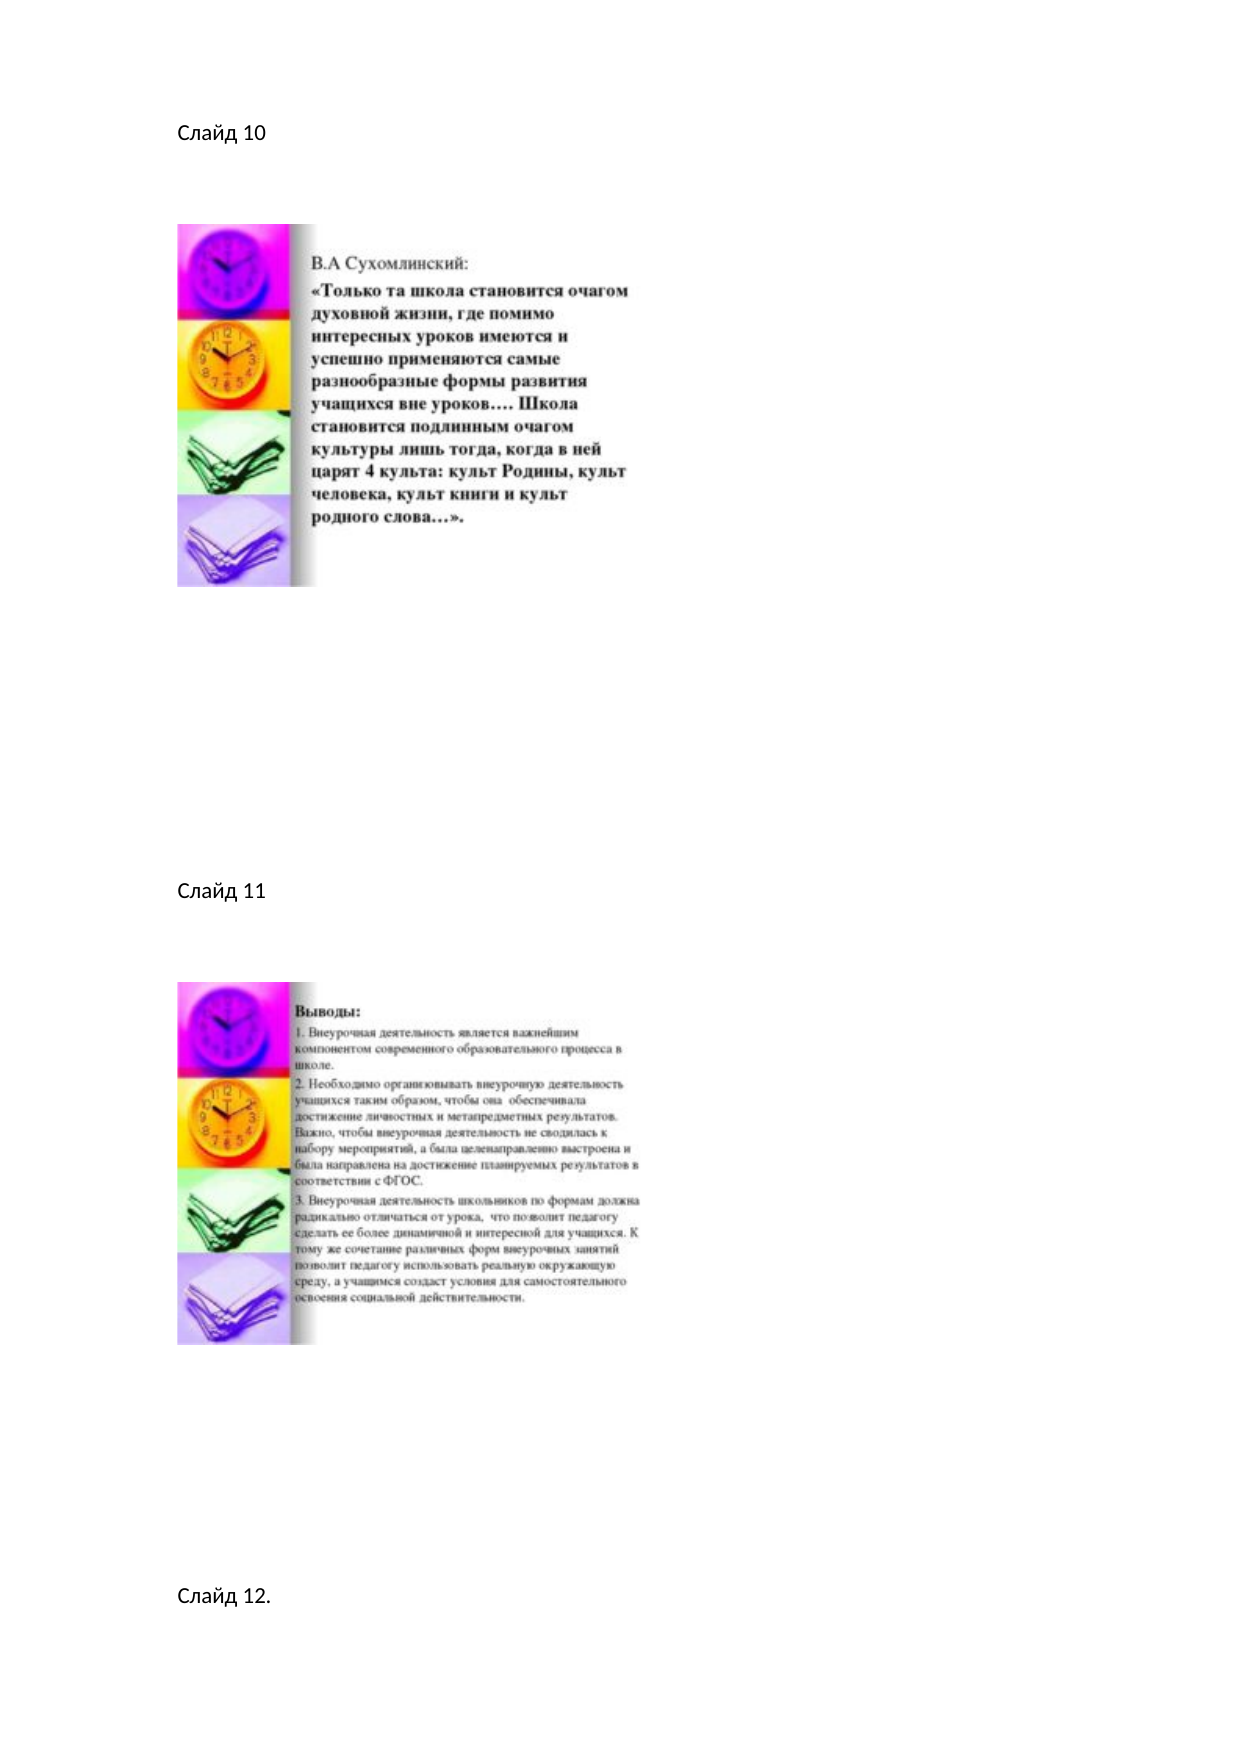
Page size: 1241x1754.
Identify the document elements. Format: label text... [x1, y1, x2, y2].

text Слайд 10 [177, 118, 1152, 146]
picture [177, 224, 662, 587]
picture [177, 982, 662, 1345]
text Слайд 11 [177, 876, 1152, 904]
text Слайд 12. [177, 1582, 1152, 1609]
